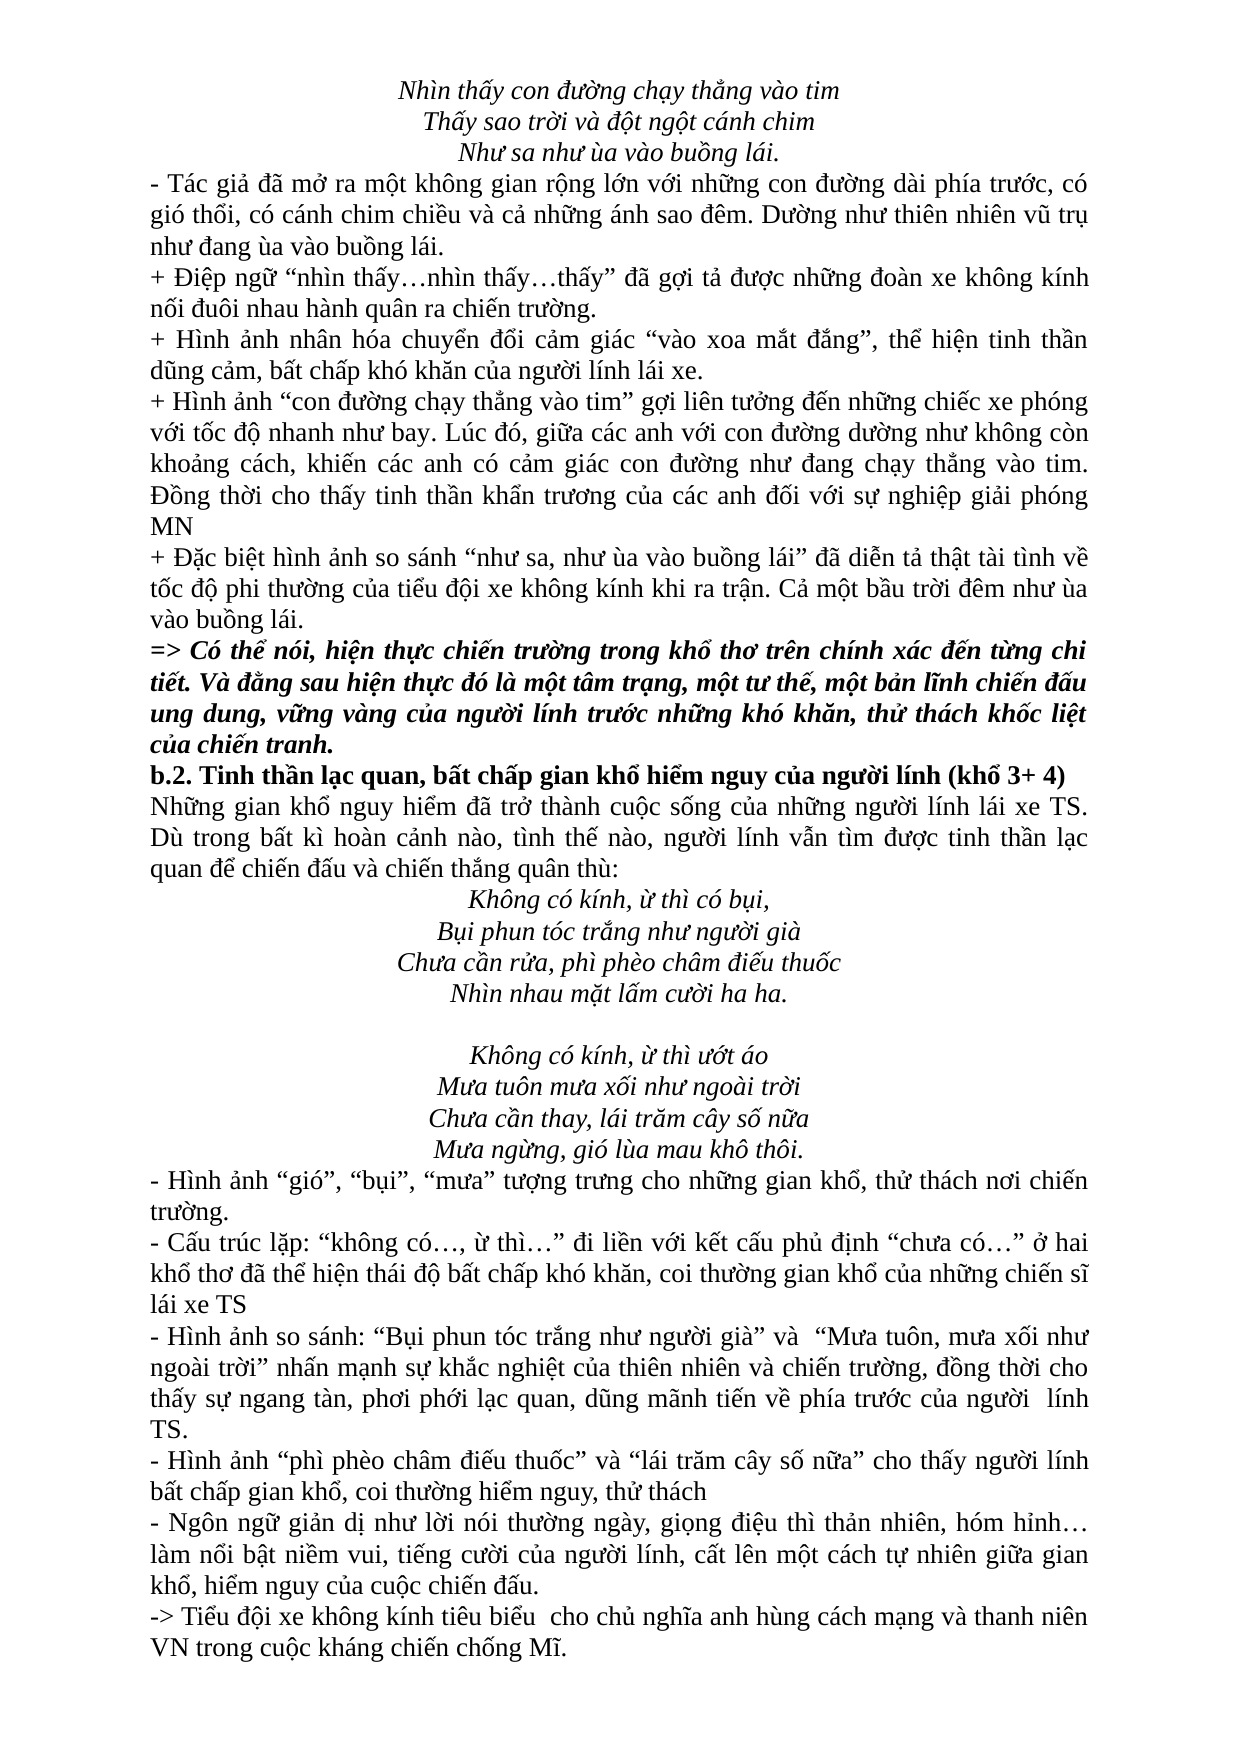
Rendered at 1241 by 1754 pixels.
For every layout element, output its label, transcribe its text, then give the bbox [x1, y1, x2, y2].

text Mưa tuôn mưa xối như ngoài trời [150, 1071, 1090, 1102]
text + Hình ảnh “con đường chạy thẳng vào tim” gợi liên tưởng đến những chiếc xe phóng với tốc độ nhanh như bay. Lúc đó, giữa các anh với con đường dường như không còn khoảng cách, khiến các anh có cảm giác con đường như đang chạy thẳng vào tim. Đồng thời cho thấy tinh thần khẩn trương của các anh đối với sự nghiệp giải phóng MN [150, 385, 1090, 541]
text + Hình ảnh nhân hóa chuyển đổi cảm giác “vào xoa mắt đắng”, thể hiện tinh thần dũng cảm, bất chấp khó khăn của người lính lái xe. [150, 323, 1090, 385]
text Không có kính, ừ thì ướt áo [150, 1039, 1090, 1071]
text + Điệp ngữ “nhìn thấy…nhìn thấy…thấy” đã gợi tả được những đoàn xe không kính nối đuôi nhau hành quân ra chiến trường. [150, 261, 1090, 323]
text - Hình ảnh “gió”, “bụi”, “mưa” tượng trưng cho những gian khổ, thử thách nơi chiến trường. [150, 1164, 1090, 1226]
text - Ngôn ngữ giản dị như lời nói thường ngày, giọng điệu thì thản nhiên, hóm hỉnh…làm nổi bật niềm vui, tiếng cười của người lính, cất lên một cách tự nhiên giữa gian khổ, hiểm nguy của cuộc chiến đấu. [150, 1507, 1090, 1600]
text Nhìn thấy con đường chạy thẳng vào tim [150, 74, 1090, 105]
text b.2. Tinh thần lạc quan, bất chấp gian khổ hiểm nguy của người lính (khổ 3+ 4) [150, 759, 1090, 790]
text Mưa ngừng, gió lùa mau khô thôi. [150, 1133, 1090, 1164]
text => Có thể nói, hiện thực chiến trường trong khổ thơ trên chính xác đến từng chi tiết. Và đằng sau hiện thực đó là một tâm trạng, một tư thế, một bản lĩnh chiến đấu ung dung, vững vàng của người lính trước những khó khăn, thử thách khốc liệt của chiến tranh. [150, 634, 1090, 759]
text - Hình ảnh so sánh: “Bụi phun tóc trắng như người già” và “Mưa tuôn, mưa xối như ngoài trời” nhấn mạnh sự khắc nghiệt của thiên nhiên và chiến trường, đồng thời cho thấy sự ngang tàn, phơi phới lạc quan, dũng mãnh tiến về phía trước của người lính TS. [150, 1320, 1090, 1444]
text Chưa cần thay, lái trăm cây số nữa [150, 1102, 1090, 1133]
text Những gian khổ nguy hiểm đã trở thành cuộc sống của những người lính lái xe TS. Dù trong bất kì hoàn cảnh nào, tình thế nào, người lính vẫn tìm được tinh thần lạc quan để chiến đấu và chiến thắng quân thù: [150, 790, 1090, 884]
text Không có kính, ừ thì có bụi, [150, 884, 1090, 915]
text Chưa cần rửa, phì phèo châm điếu thuốc [150, 946, 1090, 977]
text - Hình ảnh “phì phèo châm điếu thuốc” và “lái trăm cây số nữa” cho thấy người lính bất chấp gian khổ, coi thường hiểm nguy, thử thách [150, 1444, 1090, 1507]
text - Tác giả đã mở ra một không gian rộng lớn với những con đường dài phía trước, có gió thổi, có cánh chim chiều và cả những ánh sao đêm. Dường như thiên nhiên vũ trụ như đang ùa vào buồng lái. [150, 167, 1090, 261]
text - Cấu trúc lặp: “không có…, ừ thì…” đi liền với kết cấu phủ định “chưa có…” ở hai khổ thơ đã thể hiện thái độ bất chấp khó khăn, coi thường gian khổ của những chiến sĩ lái xe TS [150, 1226, 1090, 1320]
text -> Tiểu đội xe không kính tiêu biểu cho chủ nghĩa anh hùng cách mạng và thanh niên VN trong cuộc kháng chiến chống Mĩ. [150, 1600, 1090, 1662]
text + Đặc biệt hình ảnh so sánh “như sa, như ùa vào buồng lái” đã diễn tả thật tài tình về tốc độ phi thường của tiểu đội xe không kính khi ra trận. Cả một bầu trời đêm như ùa vào buồng lái. [150, 541, 1090, 634]
text Thấy sao trời và đột ngột cánh chim [150, 105, 1090, 136]
text Như sa như ùa vào buồng lái. [150, 136, 1090, 167]
text Bụi phun tóc trắng như người già [150, 915, 1090, 946]
text Nhìn nhau mặt lấm cười ha ha. [150, 977, 1090, 1008]
